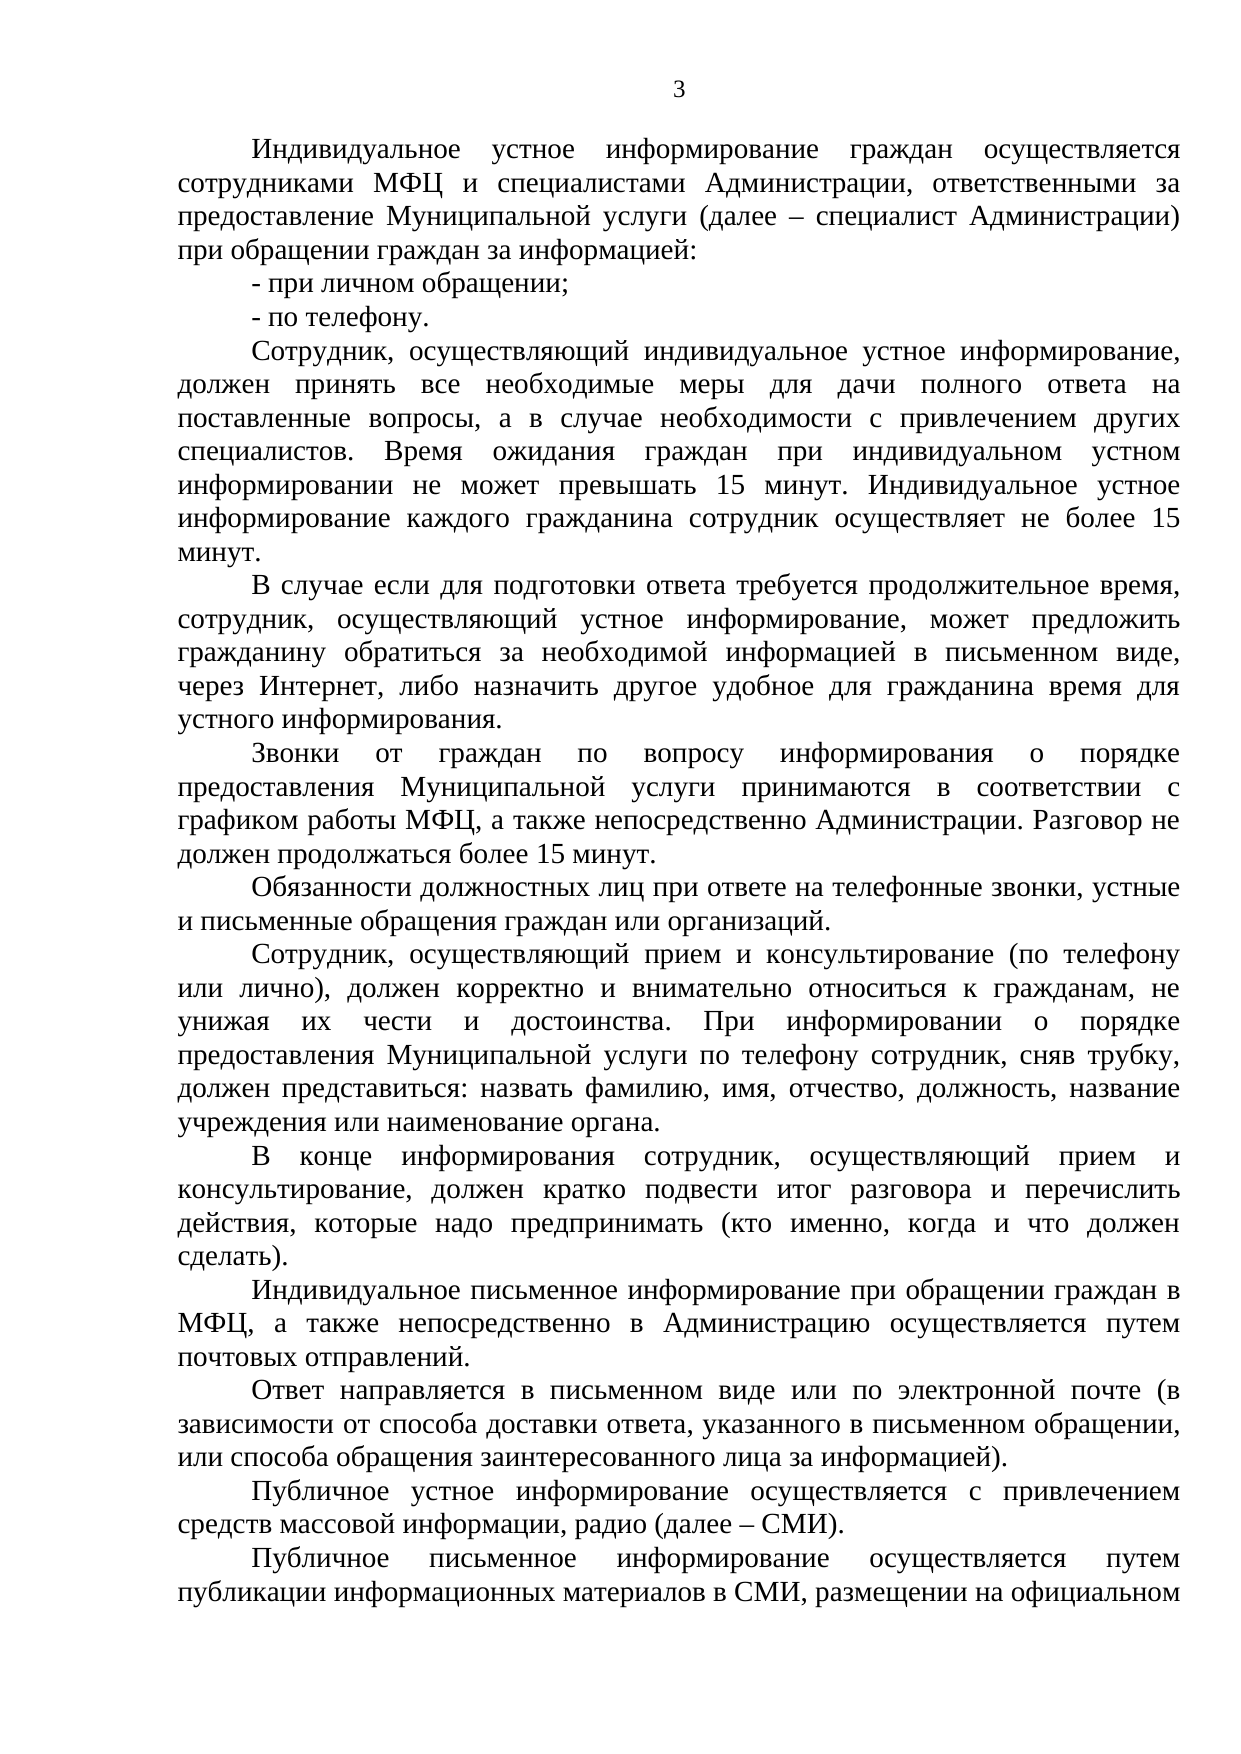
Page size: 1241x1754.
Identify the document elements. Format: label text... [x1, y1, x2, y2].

text Индивидуальное устное информирование граждан осуществляется сотрудниками МФЦ и специалистами Администрации, ответственными за предоставление Муниципальной услуги (далее – специалист Администрации) при обращении граждан за информацией: [177, 131, 1181, 266]
text - по телефону. [177, 299, 1181, 333]
text Ответ направляется в письменном виде или по электронной почте (в зависимости от способа доставки ответа, указанного в письменном обращении, или способа обращения заинтересованного лица за информацией). [177, 1372, 1181, 1473]
text В конце информирования сотрудник, осуществляющий прием и консультирование, должен кратко подвести итог разговора и перечислить действия, которые надо предпринимать (кто именно, когда и что должен сделать). [177, 1138, 1181, 1272]
text В случае если для подготовки ответа требуется продолжительное время, сотрудник, осуществляющий устное информирование, может предложить гражданину обратиться за необходимой информацией в письменном виде, через Интернет, либо назначить другое удобное для гражданина время для устного информирования. [177, 567, 1181, 735]
text Сотрудник, осуществляющий прием и консультирование (по телефону или лично), должен корректно и внимательно относиться к гражданам, не унижая их чести и достоинства. При информировании о порядке предоставления Муниципальной услуги по телефону сотрудник, сняв трубку, должен представиться: назвать фамилию, имя, отчество, должность, название учреждения или наименование органа. [177, 936, 1181, 1138]
text Обязанности должностных лиц при ответе на телефонные звонки, устные и письменные обращения граждан или организаций. [177, 869, 1181, 936]
text Звонки от граждан по вопросу информирования о порядке предоставления Муниципальной услуги принимаются в соответствии с графиком работы МФЦ, а также непосредственно Администрации. Разговор не должен продолжаться более 15 минут. [177, 735, 1181, 869]
text Индивидуальное письменное информирование при обращении граждан в МФЦ, а также непосредственно в Администрацию осуществляется путем почтовых отправлений. [177, 1272, 1181, 1372]
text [177, 1540, 1181, 1607]
text Публичное устное информирование осуществляется с привлечением средств массовой информации, радио (далее – СМИ). [177, 1473, 1181, 1540]
text Сотрудник, осуществляющий индивидуальное устное информирование, должен принять все необходимые меры для дачи полного ответа на поставленные вопросы, а в случае необходимости с привлечением других специалистов. Время ожидания граждан при индивидуальном устном информировании не может превышать 15 минут. Индивидуальное устное информирование каждого гражданина сотрудник осуществляет не более 15 минут. [177, 333, 1181, 567]
text - при личном обращении; [177, 266, 1181, 299]
